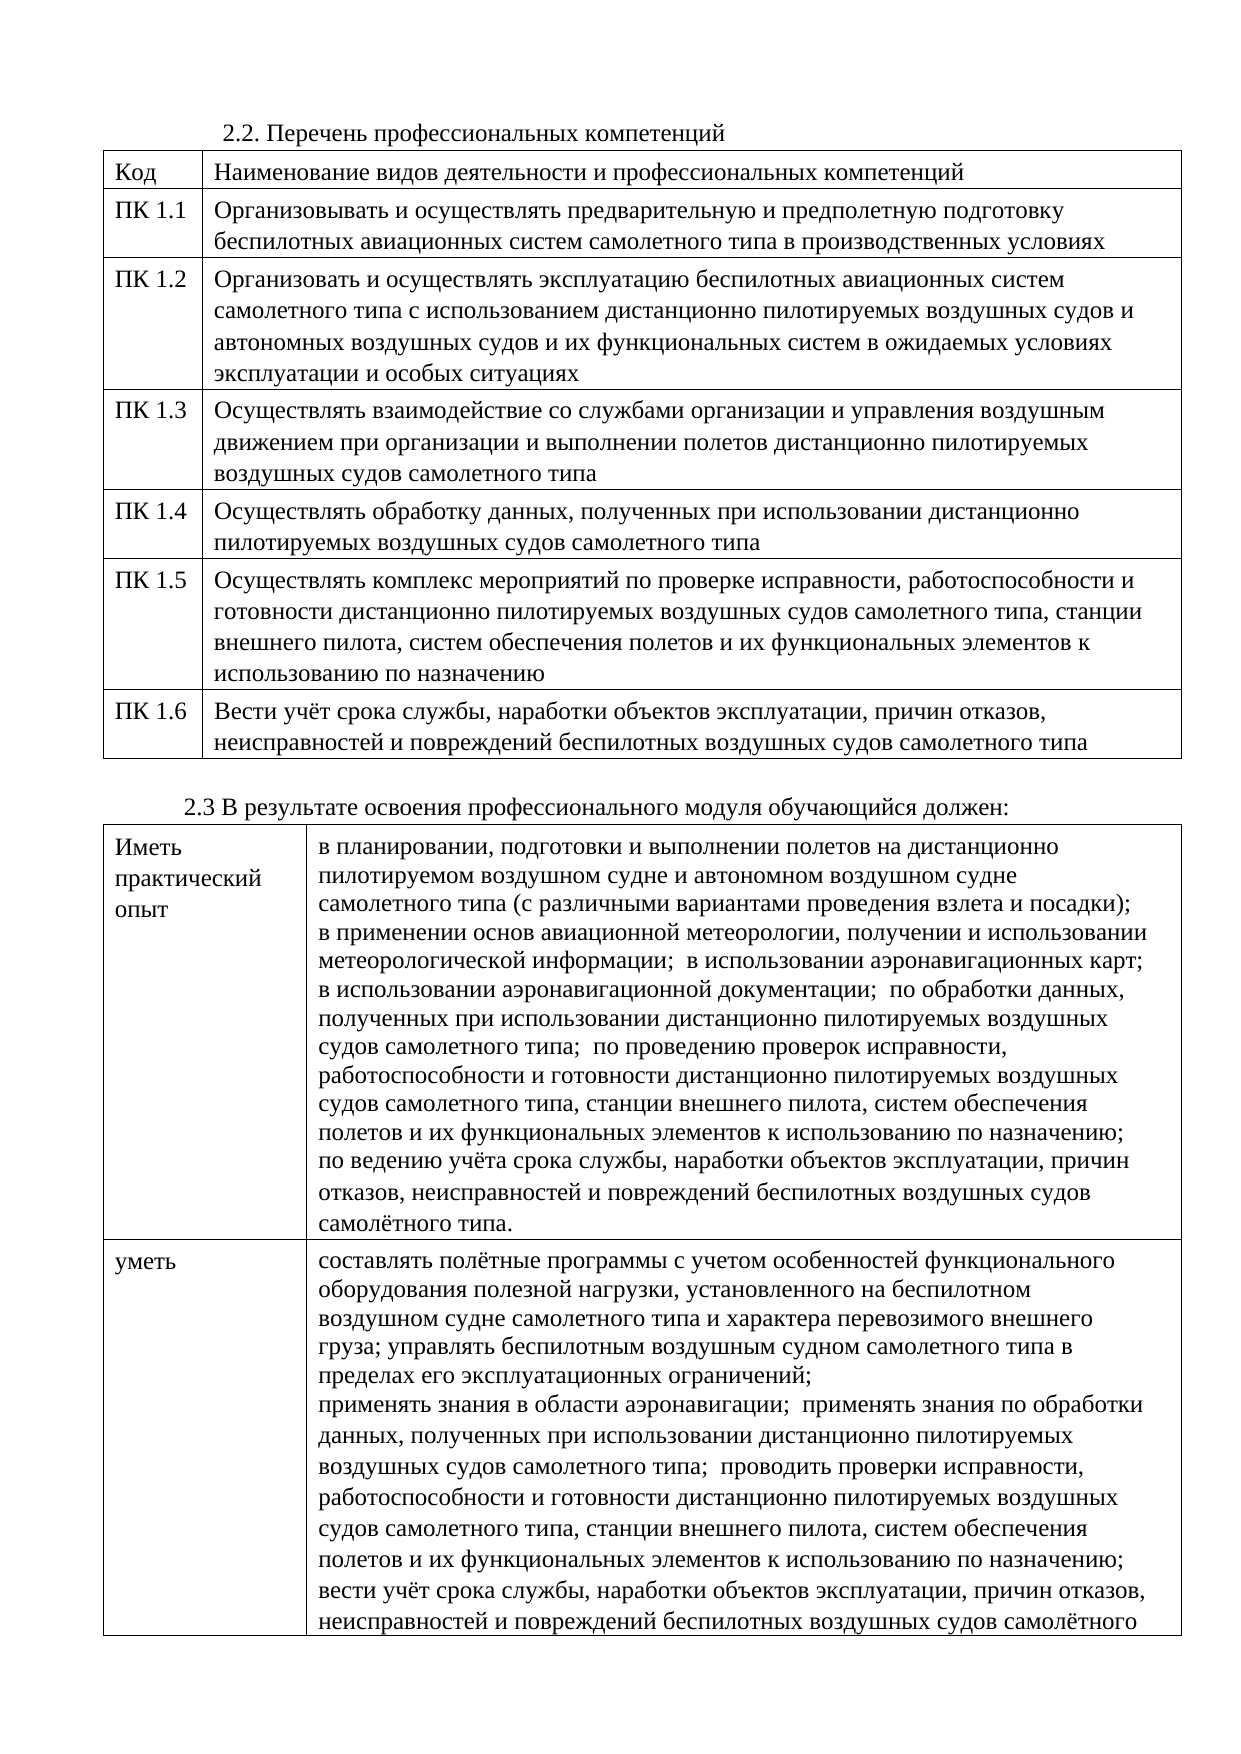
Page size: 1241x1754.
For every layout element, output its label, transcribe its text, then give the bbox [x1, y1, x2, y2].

table_cell ПК 1.2 [104, 258, 202, 388]
text 2.3 В результате освоения профессионального модуля обучающийся должен: [177, 792, 1152, 820]
table_cell ПК 1.6 [104, 690, 202, 758]
table_cell ПК 1.1 [104, 189, 202, 257]
table_cell Организовать и осуществлять эксплуатацию беспилотных авиационных систем самолетного типа с использованием дистанционно пилотируемых воздушных судов и автономных воздушных судов и их функциональных систем в ожидаемых условиях эксплуатации и особых ситуациях [203, 258, 1181, 388]
table_header Наименование видов деятельности и профессиональных компетенций [203, 151, 1181, 188]
table_header в планировании, подготовки и выполнении полетов на дистанционно пилотируемом воздушном судне и автономном воздушном судне самолетного типа (с различными вариантами проведения взлета и посадки); в применении основ авиационной метеорологии, получении и использовании метеорологической информации; в использовании аэронавигационных карт; в использовании аэронавигационной документации; по обработки данных, полученных при использовании дистанционно пилотируемых воздушных судов самолетного типа; по проведению проверок исправности, работоспособности и готовности дистанционно пилотируемых воздушных судов самолетного типа, станции внешнего пилота, систем обеспечения полетов и их функциональных элементов к использованию по назначению; по ведению учёта срока службы, наработки объектов эксплуатации, причин отказов, неисправностей и повреждений беспилотных воздушных судов самолётного типа. [307, 825, 1181, 1238]
table_cell Осуществлять взаимодействие со службами организации и управления воздушным движением при организации и выполнении полетов дистанционно пилотируемых воздушных судов самолетного типа [203, 390, 1181, 488]
table_cell Осуществлять обработку данных, полученных при использовании дистанционно пилотируемых воздушных судов самолетного типа [203, 490, 1181, 558]
table_header Код [104, 151, 202, 188]
table_cell ПК 1.4 [104, 490, 202, 558]
table_cell уметь [104, 1240, 306, 1635]
table_cell ПК 1.3 [104, 390, 202, 488]
text 2.2. Перечень профессиональных компетенций [222, 118, 1152, 147]
table_cell Вести учёт срока службы, наработки объектов эксплуатации, причин отказов, неисправностей и повреждений беспилотных воздушных судов самолетного типа [203, 690, 1181, 758]
table_header Иметь практический опыт [104, 825, 306, 1238]
table_cell Организовывать и осуществлять предварительную и предполетную подготовку беспилотных авиационных систем самолетного типа в производственных условиях [203, 189, 1181, 257]
table_cell Осуществлять комплекс мероприятий по проверке исправности, работоспособности и готовности дистанционно пилотируемых воздушных судов самолетного типа, станции внешнего пилота, систем обеспечения полетов и их функциональных элементов к использованию по назначению [203, 559, 1181, 689]
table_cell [307, 1240, 1181, 1635]
table_cell ПК 1.5 [104, 559, 202, 689]
